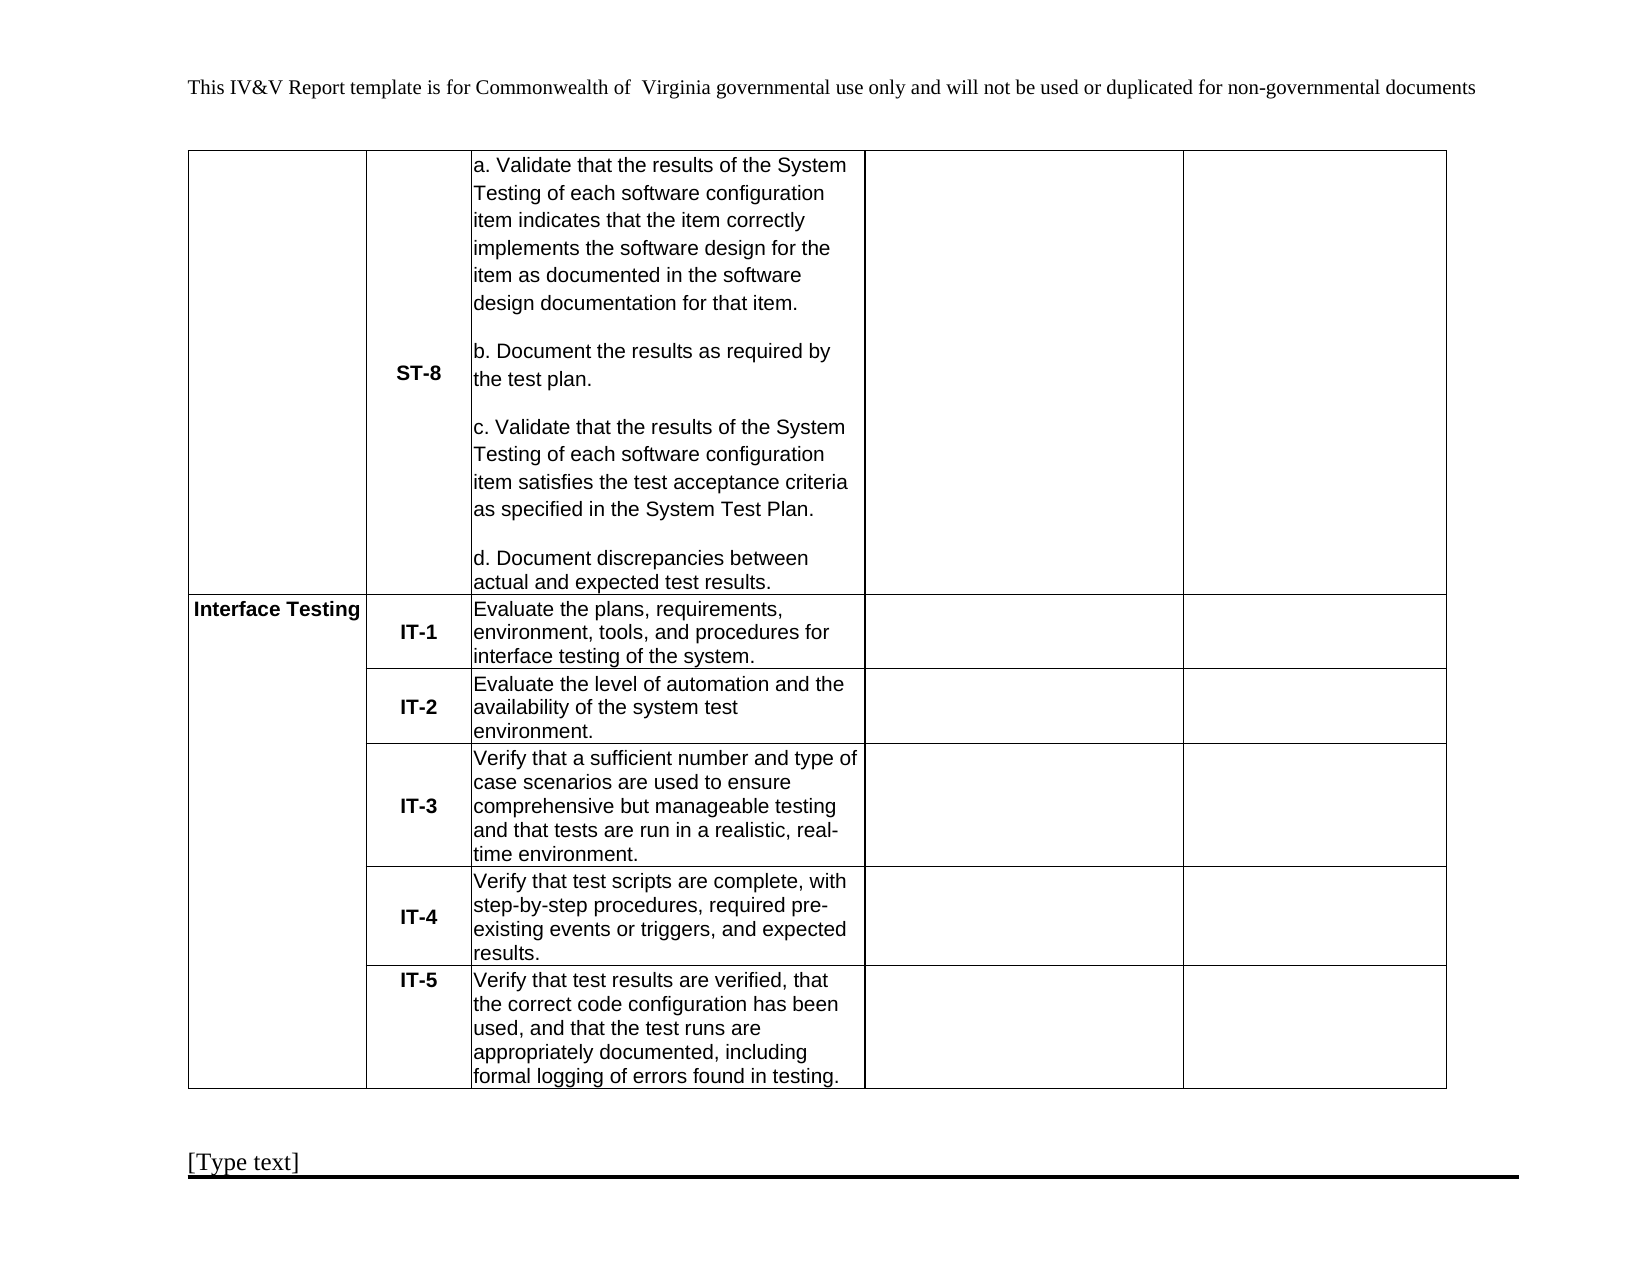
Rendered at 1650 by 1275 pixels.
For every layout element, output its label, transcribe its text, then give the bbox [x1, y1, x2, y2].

table_cell Verify that test results are verified, that the correct code configuration has been used, and that the test runs are appropriately documented, including formal logging of errors found in testing. [472, 966, 864, 1088]
table_cell [866, 744, 1183, 866]
table_cell [1184, 595, 1446, 668]
table_cell IT-3 [367, 744, 471, 866]
table_cell [1184, 744, 1446, 866]
table_cell [1184, 151, 1446, 593]
table_cell Verify that test scripts are complete, with step-by-step procedures, required pre-existing events or triggers, and expected results. [472, 867, 864, 965]
table_cell [866, 867, 1183, 965]
table_cell Verify that a sufficient number and type of case scenarios are used to ensure comprehensive but manageable testing and that tests are run in a realistic, real-time environment. [472, 744, 864, 866]
table_cell [1184, 966, 1446, 1088]
table_cell Evaluate the plans, requirements, environment, tools, and procedures for interface testing of the system. [472, 595, 864, 668]
table_cell [1184, 867, 1446, 965]
table_cell [866, 669, 1183, 743]
table_cell a. Validate that the results of the System Testing of each software configuration item indicates that the item correctly implements the software design for the item as documented in the software design documentation for that item. b. Document the results as required by the test plan. c. Validate that the results of the System Testing of each software configuration item satisfies the test acceptance criteria as specified in the System Test Plan. d. Document discrepancies between actual and expected test results. [472, 151, 864, 593]
table_cell IT-4 [367, 867, 471, 965]
table_cell Evaluate the level of automation and the availability of the system test environment. [472, 669, 864, 743]
table_cell IT-1 [367, 595, 471, 668]
table_cell Interface Testing [189, 595, 366, 1088]
table_cell [1184, 669, 1446, 743]
table_cell [866, 966, 1183, 1088]
table_cell IT-2 [367, 669, 471, 743]
table_cell IT-5 [367, 966, 471, 1088]
table_cell ST-8 [367, 151, 471, 593]
table_cell [866, 595, 1183, 668]
table_cell [866, 151, 1183, 593]
